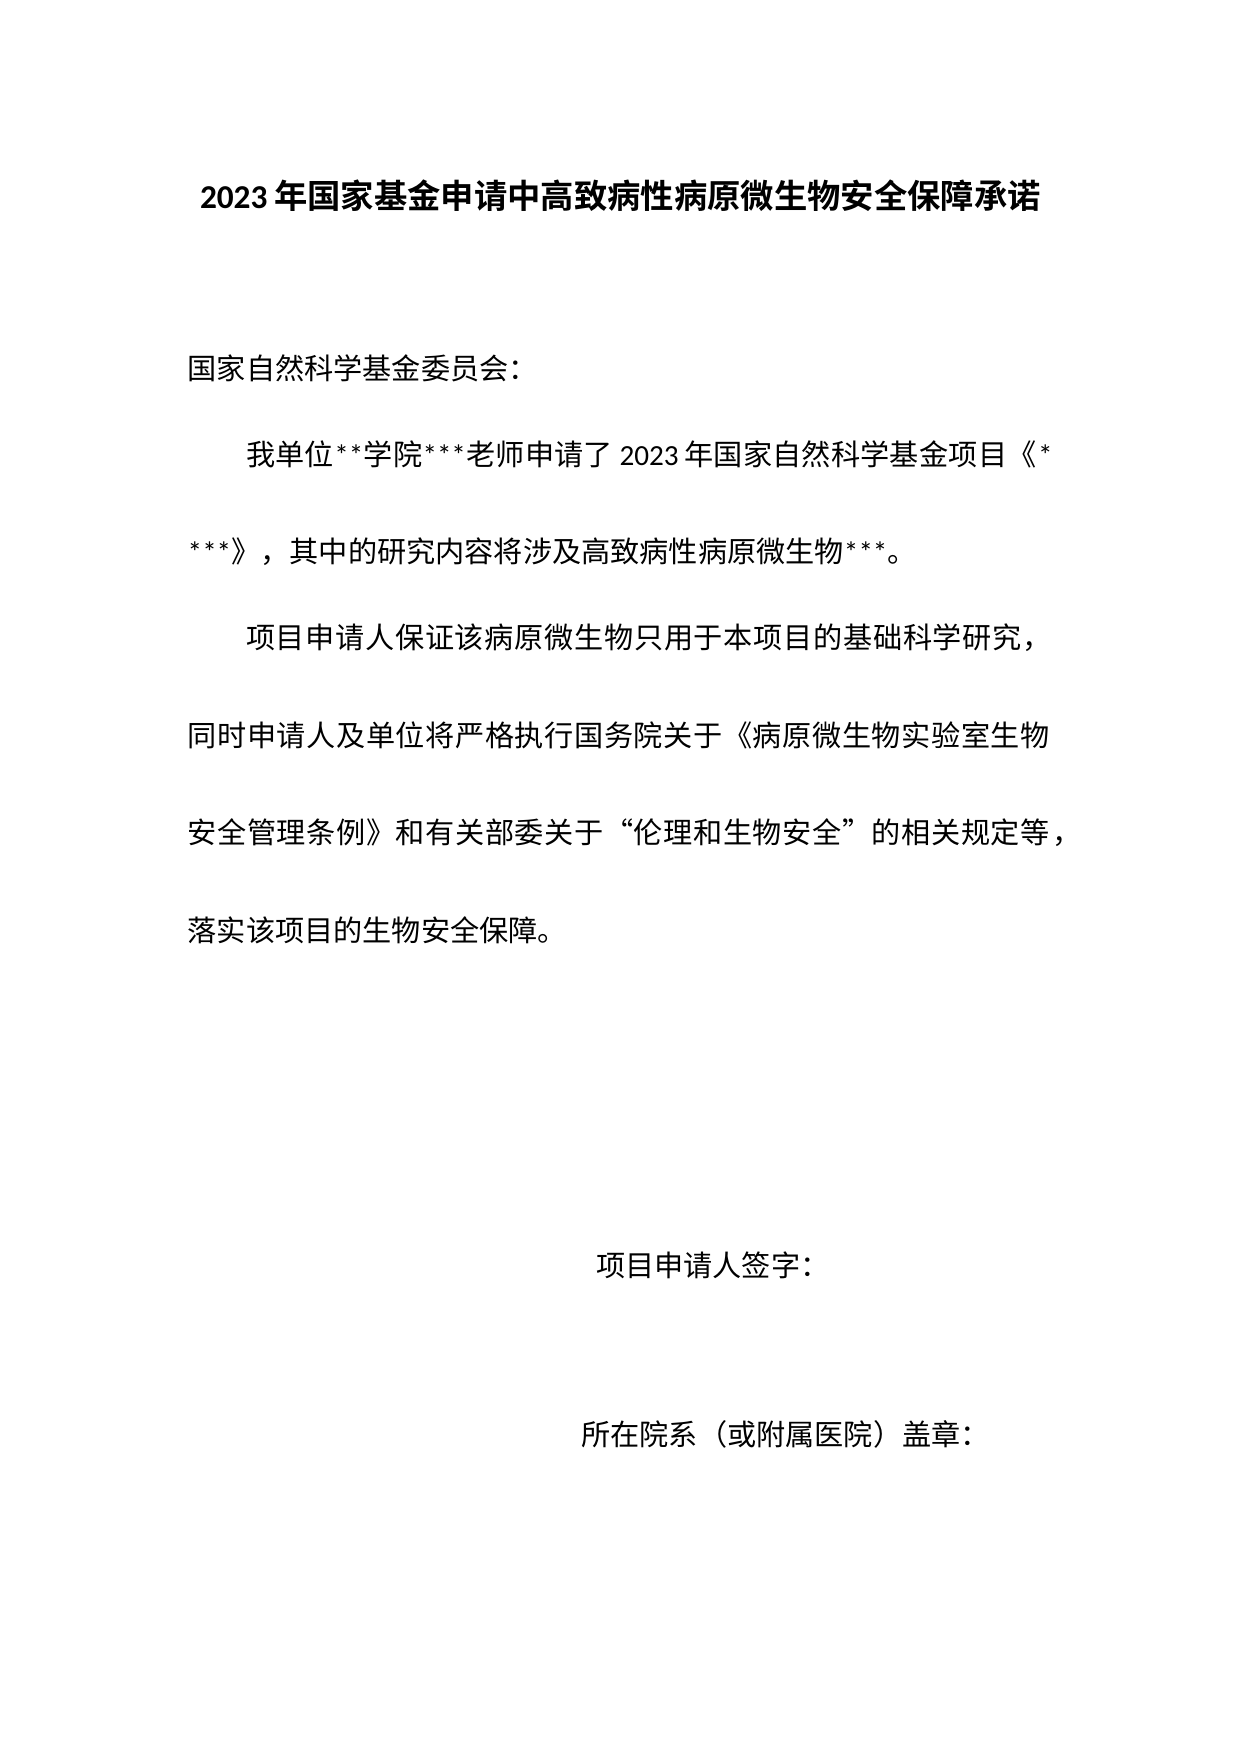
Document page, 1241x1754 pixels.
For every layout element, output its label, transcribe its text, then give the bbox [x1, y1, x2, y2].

text 项目申请人签字： [187, 1231, 1053, 1296]
text 我单位**学院***老师申请了2023年国家自然科学基金项目《****》，其中的研究内容将涉及高致病性病原微生物***。 [187, 420, 1053, 582]
text 2023年国家基金申请中高致病性病原微生物安全保障承诺 [187, 162, 1053, 227]
text 项目申请人保证该病原微生物只用于本项目的基础科学研究，同时申请人及单位将严格执行国务院关于《病原微生物实验室生物安全管理条例》和有关部委关于“伦理和生物安全”的相关规定等，落实该项目的生物安全保障。 [187, 604, 1053, 961]
text 国家自然科学基金委员会： [187, 334, 1053, 399]
text 所在院系（或附属医院）盖章： [187, 1400, 1053, 1465]
